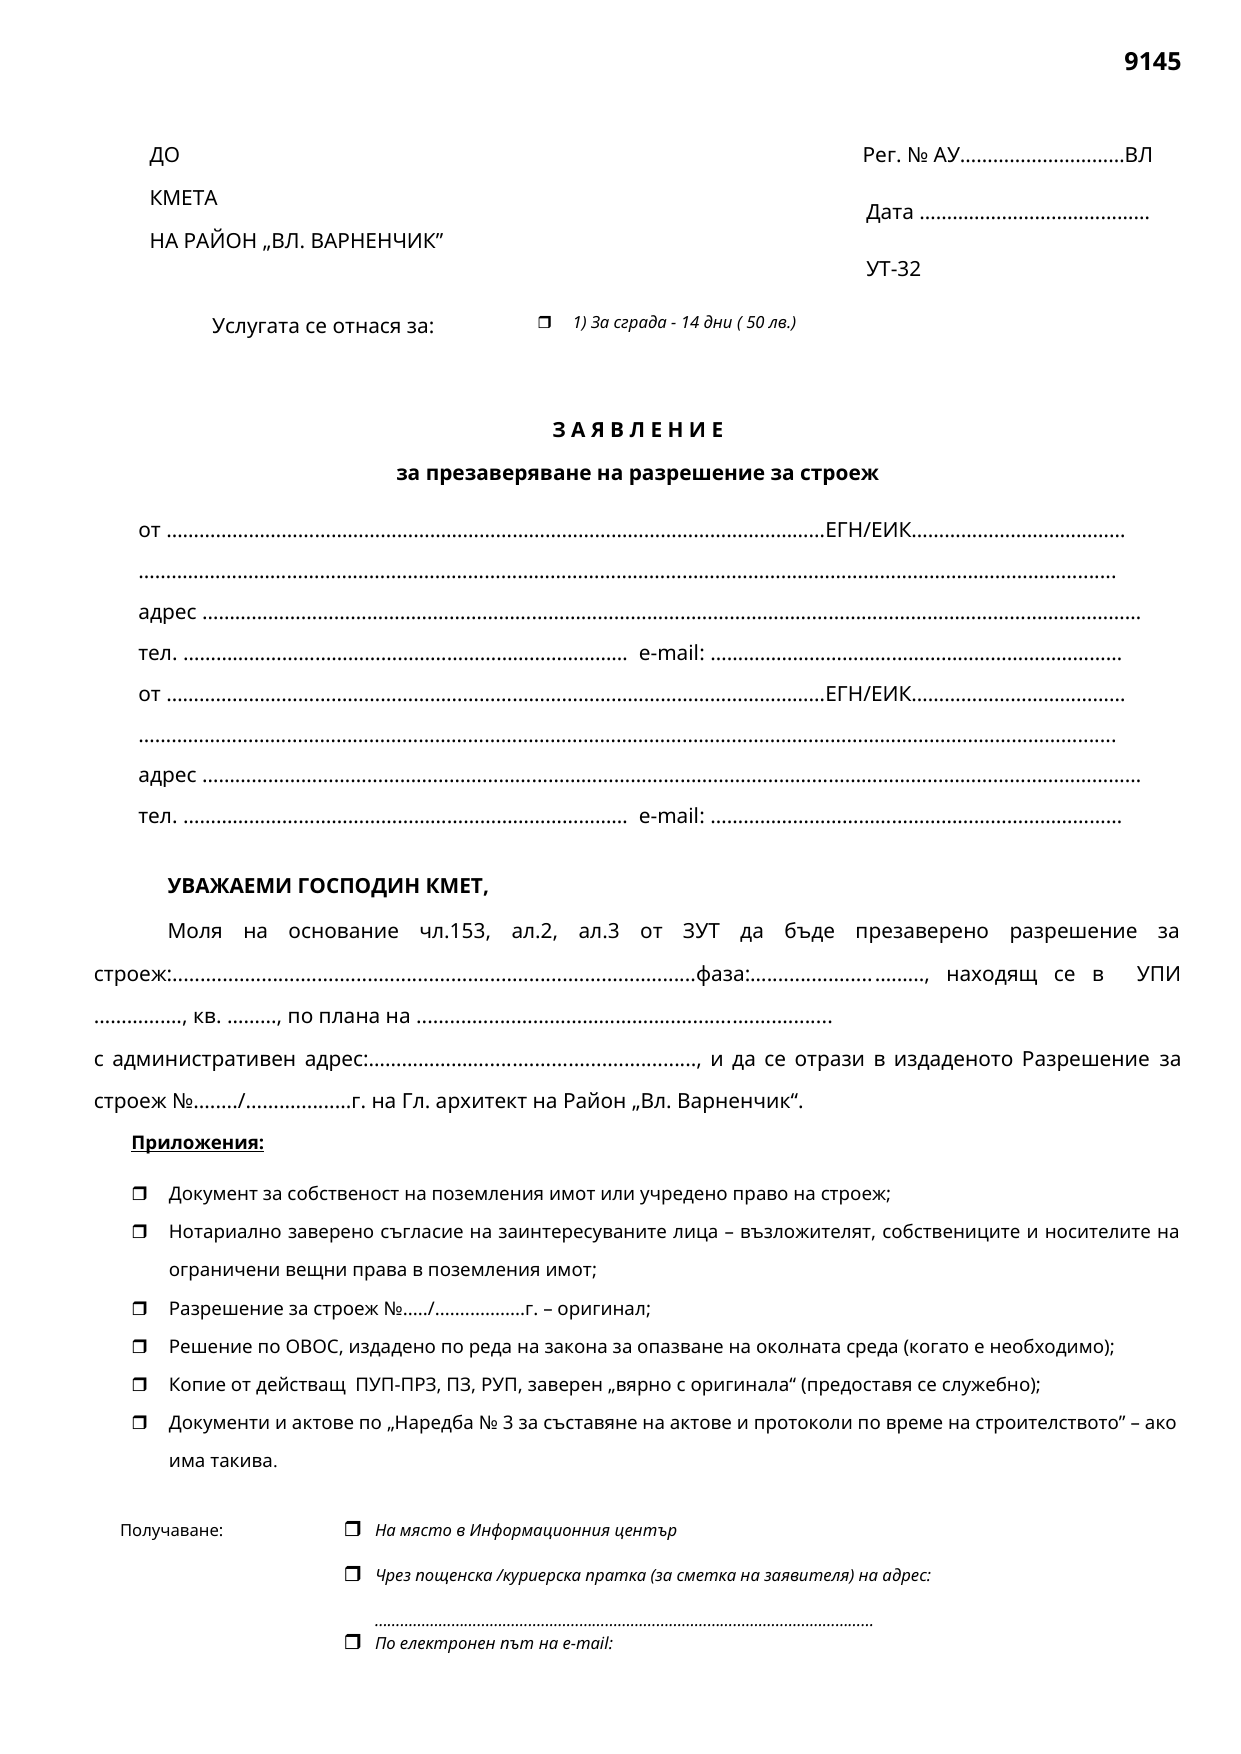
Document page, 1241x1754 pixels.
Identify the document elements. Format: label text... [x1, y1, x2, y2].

text с административен адрес:…………………......................................, и да се отрази в издаденото Разрешение за строеж №......../...................г. на Гл. архитект на Район „Вл. Варненчик“. [94, 1044, 1181, 1115]
text УВАЖАЕМИ ГОСПОДИН КМЕТ, [94, 871, 1181, 899]
table_header На място в Информационния център [364, 1518, 1193, 1564]
text от …………………………………………………………………………………………………………ЕГН/ЕИК………………………………… [94, 515, 1181, 543]
text З А Я В Л Е Н И Е [94, 416, 1181, 444]
table_cell 1) За сграда - 14 дни ( 50 лв.) [561, 311, 1174, 377]
text …………………………………………………………………………………………………………………………………………………….......... [94, 720, 1181, 748]
table_header [295, 1518, 363, 1564]
text …………………………………………………………………………………………………………………………………………………….......... [94, 556, 1181, 584]
table_cell Услугата се отнася за: [138, 311, 488, 416]
text от …………………………………………………………………………………………………………ЕГН/ЕИК………………………………… [94, 679, 1181, 707]
list Копие от действащ ПУП-ПРЗ, ПЗ, РУП, заверен „вярно с оригинала“ (предоставя се служебно); [131, 1371, 1181, 1397]
list Документ за собственост на поземления имот или учредено право на строеж; [131, 1180, 1181, 1206]
table_header Рег. № АУ…………………………ВЛ Дата …………………………………… УТ-32 [851, 141, 1193, 311]
list Документи и актове по „Наредба № 3 за съставяне на актове и протоколи по време на строителството” – ако има такива. [131, 1409, 1179, 1473]
table_cell Чрез пощенска /куриерска пратка (за сметка на заявителя) на адрес: ……………………………………………………………………………………………………… [364, 1564, 1193, 1632]
table_header ДО КМЕТА НА РАЙОН „ВЛ. ВАРНЕНЧИК” [138, 141, 851, 311]
table_cell [295, 1564, 363, 1632]
text Приложения: [94, 1129, 1181, 1154]
text адрес ……………………………………………………………………………………………………………………………………………………… [94, 761, 1181, 789]
table_cell По електронен път на e-mail: [364, 1632, 1193, 1677]
list Нотариално заверено съгласие на заинтересуваните лица – възложителят, собствениците и носителите на ограничени вещни права в поземления имот; [131, 1218, 1181, 1282]
text тел. ……………………………………………………………………… e-mail: ………………………………………………………………… [94, 802, 1181, 830]
text тел. ……………………………………………………………………… e-mail: ………………………………………………………………… [94, 638, 1181, 666]
table_header Получаване: [109, 1518, 294, 1677]
table_cell [488, 311, 561, 377]
text адрес ……………………………………………………………………………………………………………………………………………………… [94, 597, 1181, 625]
list Решение по ОВОС, издадено по реда на закона за опазване на околната среда (когато е необходимо); [131, 1333, 1181, 1358]
list Разрешение за строеж №...../..................г. – оригинал; [131, 1295, 1181, 1320]
table_cell [295, 1632, 363, 1677]
text за презаверяване на разрешение за строеж [94, 458, 1181, 487]
text Моля на основание чл.153, ал.2, ал.3 от ЗУТ да бъде презаверено разрешение за строеж:..............................................................................................фаза:…....................…….., находящ се в УПИ ……………., кв. ……..., по плана на ..................……………………….............................. [94, 916, 1181, 1030]
